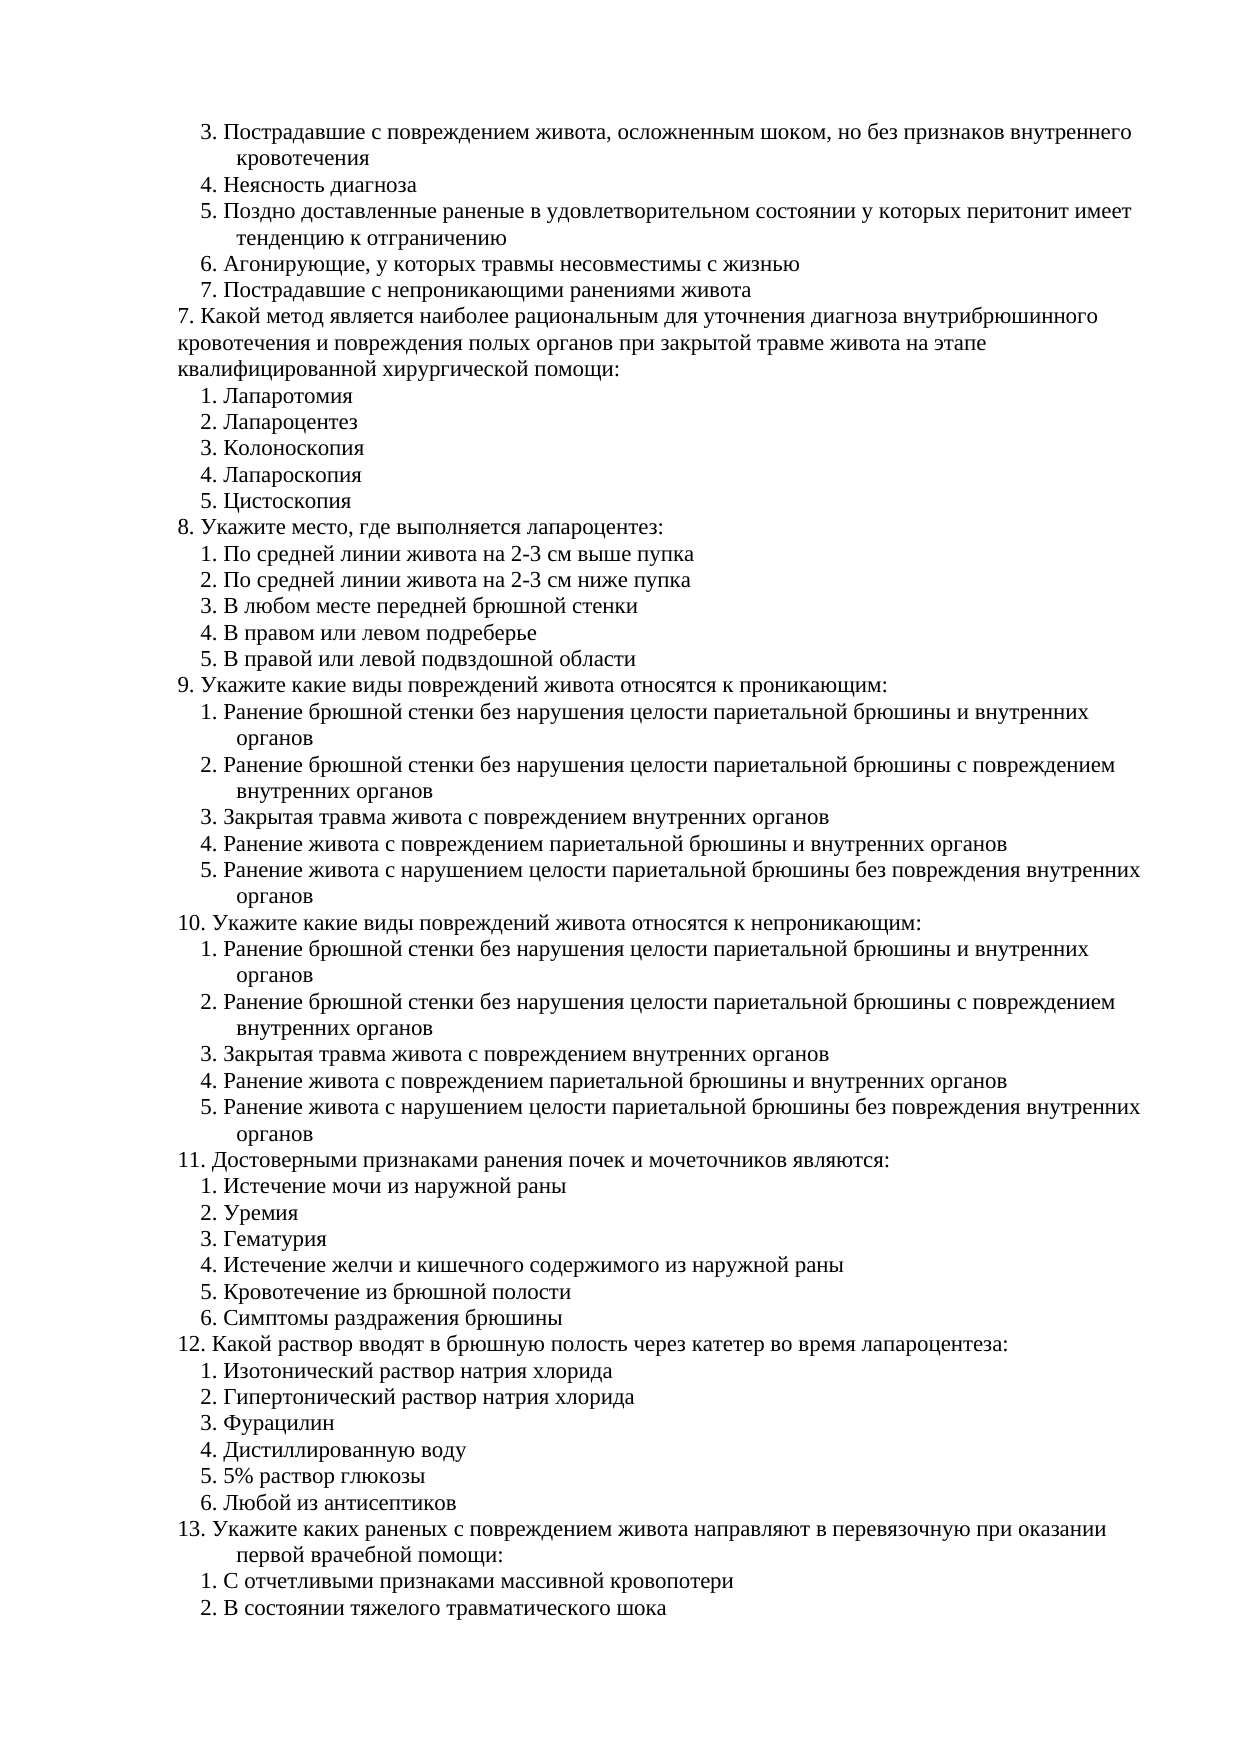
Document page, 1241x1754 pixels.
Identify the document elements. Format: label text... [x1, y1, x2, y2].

text 5. Кровотечение из брюшной полости [177, 1278, 1152, 1304]
text 8. Укажите место, где выполняется лапароцентез: [177, 513, 1152, 540]
text 2. Ранение брюшной стенки без нарушения целости париетальной брюшины с повреждением внутренних органов [177, 751, 1152, 803]
text 4. В правом или левом подреберье [177, 619, 1152, 645]
text 5. 5% раствор глюкозы [177, 1462, 1152, 1488]
text 1. Истечение мочи из наружной раны [177, 1172, 1152, 1199]
text 5. Ранение живота с нарушением целости париетальной брюшины без повреждения внутренних органов [177, 856, 1152, 909]
text 7. Какой метод является наиболее рациональным для уточнения диагноза внутрибрюшинного кровотечения и повреждения полых органов при закрытой травме живота на этапе квалифицированной хирургической помощи: [177, 303, 1152, 382]
text 2. Ранение брюшной стенки без нарушения целости париетальной брюшины с повреждением внутренних органов [177, 988, 1152, 1041]
text 2. По средней линии живота на 2- ниже пупка [177, 566, 1152, 592]
text 7. Пострадавшие с непроникающими ранениями живота [177, 276, 1152, 303]
text 4. Ранение живота с повреждением париетальной брюшины и внутренних органов [177, 1067, 1152, 1093]
text 2. В состоянии тяжелого травматического шока [177, 1594, 1152, 1620]
text 4. Ранение живота с повреждением париетальной брюшины и внутренних органов [177, 830, 1152, 856]
text 3. Пострадавшие с повреждением живота, осложненным шоком, но без признаков внутреннего кровотечения [177, 118, 1152, 171]
text 6. Агонирующие, у которых травмы несовместимы с жизнью [177, 250, 1152, 276]
text 4. Дистиллированную воду [177, 1436, 1152, 1462]
text 1. Лапаротомия [177, 382, 1152, 408]
text 1. Ранение брюшной стенки без нарушения целости париетальной брюшины и внутренних органов [177, 698, 1152, 751]
text 5. Поздно доставленные раненые в удовлетворительном состоянии у которых перитонит имеет тенденцию к отграничению [177, 197, 1152, 250]
text 1. По средней линии живота на 2- выше пупка [177, 540, 1152, 566]
text 13. Укажите каких раненых с повреждением живота направляют в перевязочную при оказании первой врачебной помощи: [177, 1515, 1152, 1568]
text 10. Укажите какие виды повреждений живота относятся к непроникающим: [177, 909, 1152, 935]
text 3. Закрытая травма живота с повреждением внутренних органов [177, 803, 1152, 830]
text 4. Лапароскопия [177, 461, 1152, 487]
text 3. Закрытая травма живота с повреждением внутренних органов [177, 1041, 1152, 1067]
text 9. Укажите какие виды повреждений живота относятся к проникающим: [177, 672, 1152, 698]
text 1. С отчетливыми признаками массивной кровопотери [177, 1568, 1152, 1594]
text 3. Фурацилин [177, 1409, 1152, 1436]
text 1. Изотонический раствор натрия хлорида [177, 1357, 1152, 1383]
text 3. Колоноскопия [177, 434, 1152, 461]
text 3. Гематурия [177, 1225, 1152, 1251]
text 12. Какой раствор вводят в брюшную полость через катетер во время лапароцентеза: [177, 1330, 1152, 1357]
text 5. Цистоскопия [177, 487, 1152, 513]
text 1. Ранение брюшной стенки без нарушения целости париетальной брюшины и внутренних органов [177, 935, 1152, 988]
text 4. Истечение желчи и кишечного содержимого из наружной раны [177, 1251, 1152, 1278]
text 5. В правой или левой подвздошной области [177, 645, 1152, 672]
text 4. Неясность диагноза [177, 171, 1152, 197]
text 2. Лапароцентез [177, 408, 1152, 434]
text 6. Любой из антисептиков [177, 1488, 1152, 1515]
text 3. В любом месте передней брюшной стенки [177, 592, 1152, 619]
text 6. Симптомы раздражения брюшины [177, 1304, 1152, 1330]
text 11. Достоверными признаками ранения почек и мочеточников являются: [177, 1146, 1152, 1172]
text 2. Уремия [177, 1199, 1152, 1225]
text 2. Гипертонический раствор натрия хлорида [177, 1383, 1152, 1409]
text 5. Ранение живота с нарушением целости париетальной брюшины без повреждения внутренних органов [177, 1093, 1152, 1146]
